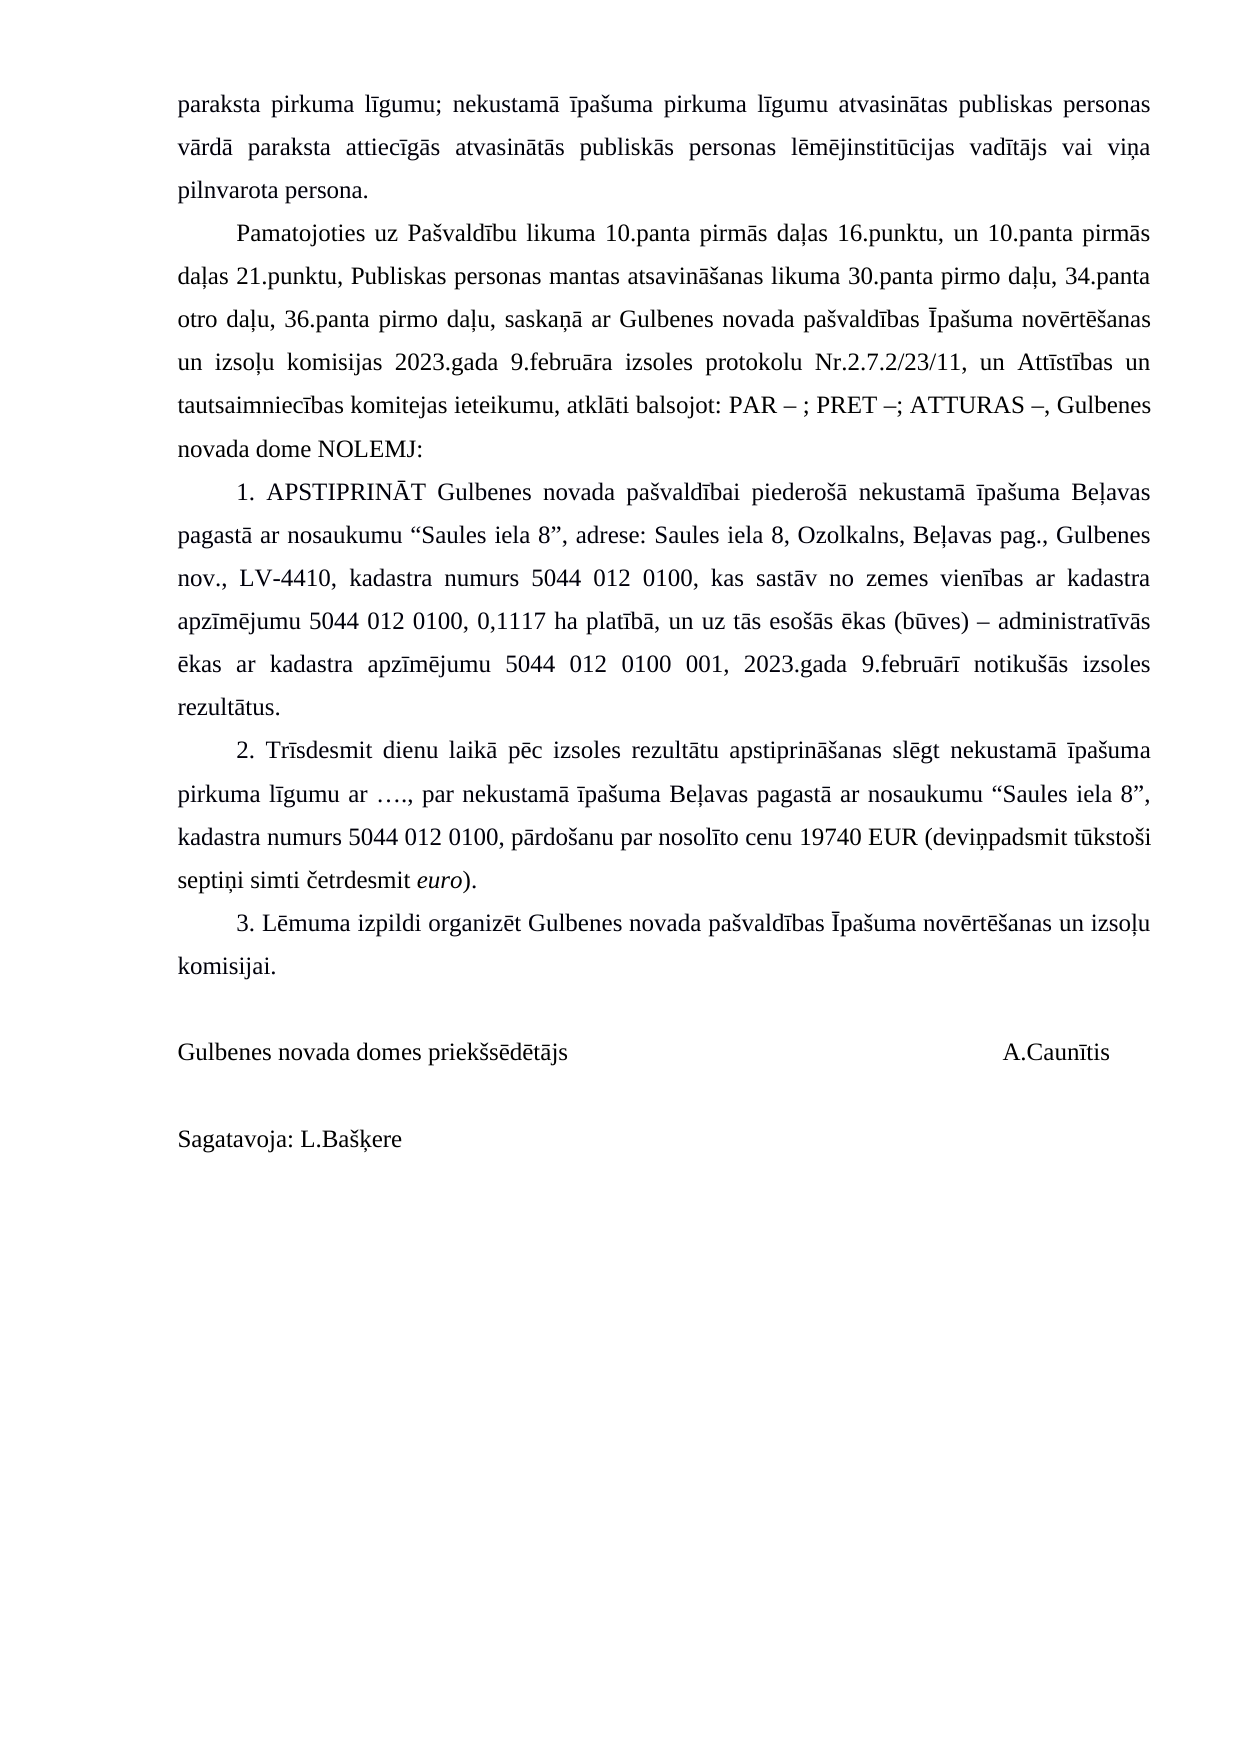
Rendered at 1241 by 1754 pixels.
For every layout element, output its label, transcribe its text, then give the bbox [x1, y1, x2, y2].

text Sagatavoja: L.Bašķere [177, 1124, 1152, 1152]
text 1. APSTIPRINĀT Gulbenes novada pašvaldībai piederošā nekustamā īpašuma Beļavas pagastā ar nosaukumu “Saules iela 8”, adrese: Saules iela 8, Ozolkalns, Beļavas pag., Gulbenes nov., LV-4410, kadastra numurs 5044 012 0100, kas sastāv no zemes vienības ar kadastra apzīmējumu 5044 012 0100, 0,1117 ha platībā, un uz tās esošās ēkas (būves) – administratīvās ēkas ar kadastra apzīmējumu 5044 012 0100 001, 2023.gada 9.februārī notikušās izsoles rezultātus. [177, 477, 1152, 721]
text Pamatojoties uz Pašvaldību likuma 10.panta pirmās daļas 16.punktu, un 10.panta pirmās daļas 21.punktu, Publiskas personas mantas atsavināšanas likuma 30.panta pirmo daļu, 34.panta otro daļu, 36.panta pirmo daļu, saskaņā ar Gulbenes novada pašvaldības Īpašuma novērtēšanas un izsoļu komisijas 2023.gada 9.februāra izsoles protokolu Nr.2.7.2/23/11, un Attīstības un tautsaimniecības komitejas ieteikumu, atklāti balsojot: PAR – ; PRET –; ATTURAS –, Gulbenes novada dome NOLEMJ: [177, 218, 1152, 462]
text 3. Lēmuma izpildi organizēt Gulbenes novada pašvaldības Īpašuma novērtēšanas un izsoļu komisijai. [177, 908, 1152, 980]
text 2. Trīsdesmit dienu laikā pēc izsoles rezultātu apstiprināšanas slēgt nekustamā īpašuma pirkuma līgumu ar …., par nekustamā īpašuma Beļavas pagastā ar nosaukumu “Saules iela 8”, kadastra numurs 5044 012 0100, pārdošanu par nosolīto cenu 19740 EUR (deviņpadsmit tūkstoši septiņi simti četrdesmit euro). [177, 736, 1152, 894]
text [177, 89, 1152, 204]
text Gulbenes novada domes priekšsēdētājs A.Caunītis [177, 1037, 1152, 1066]
